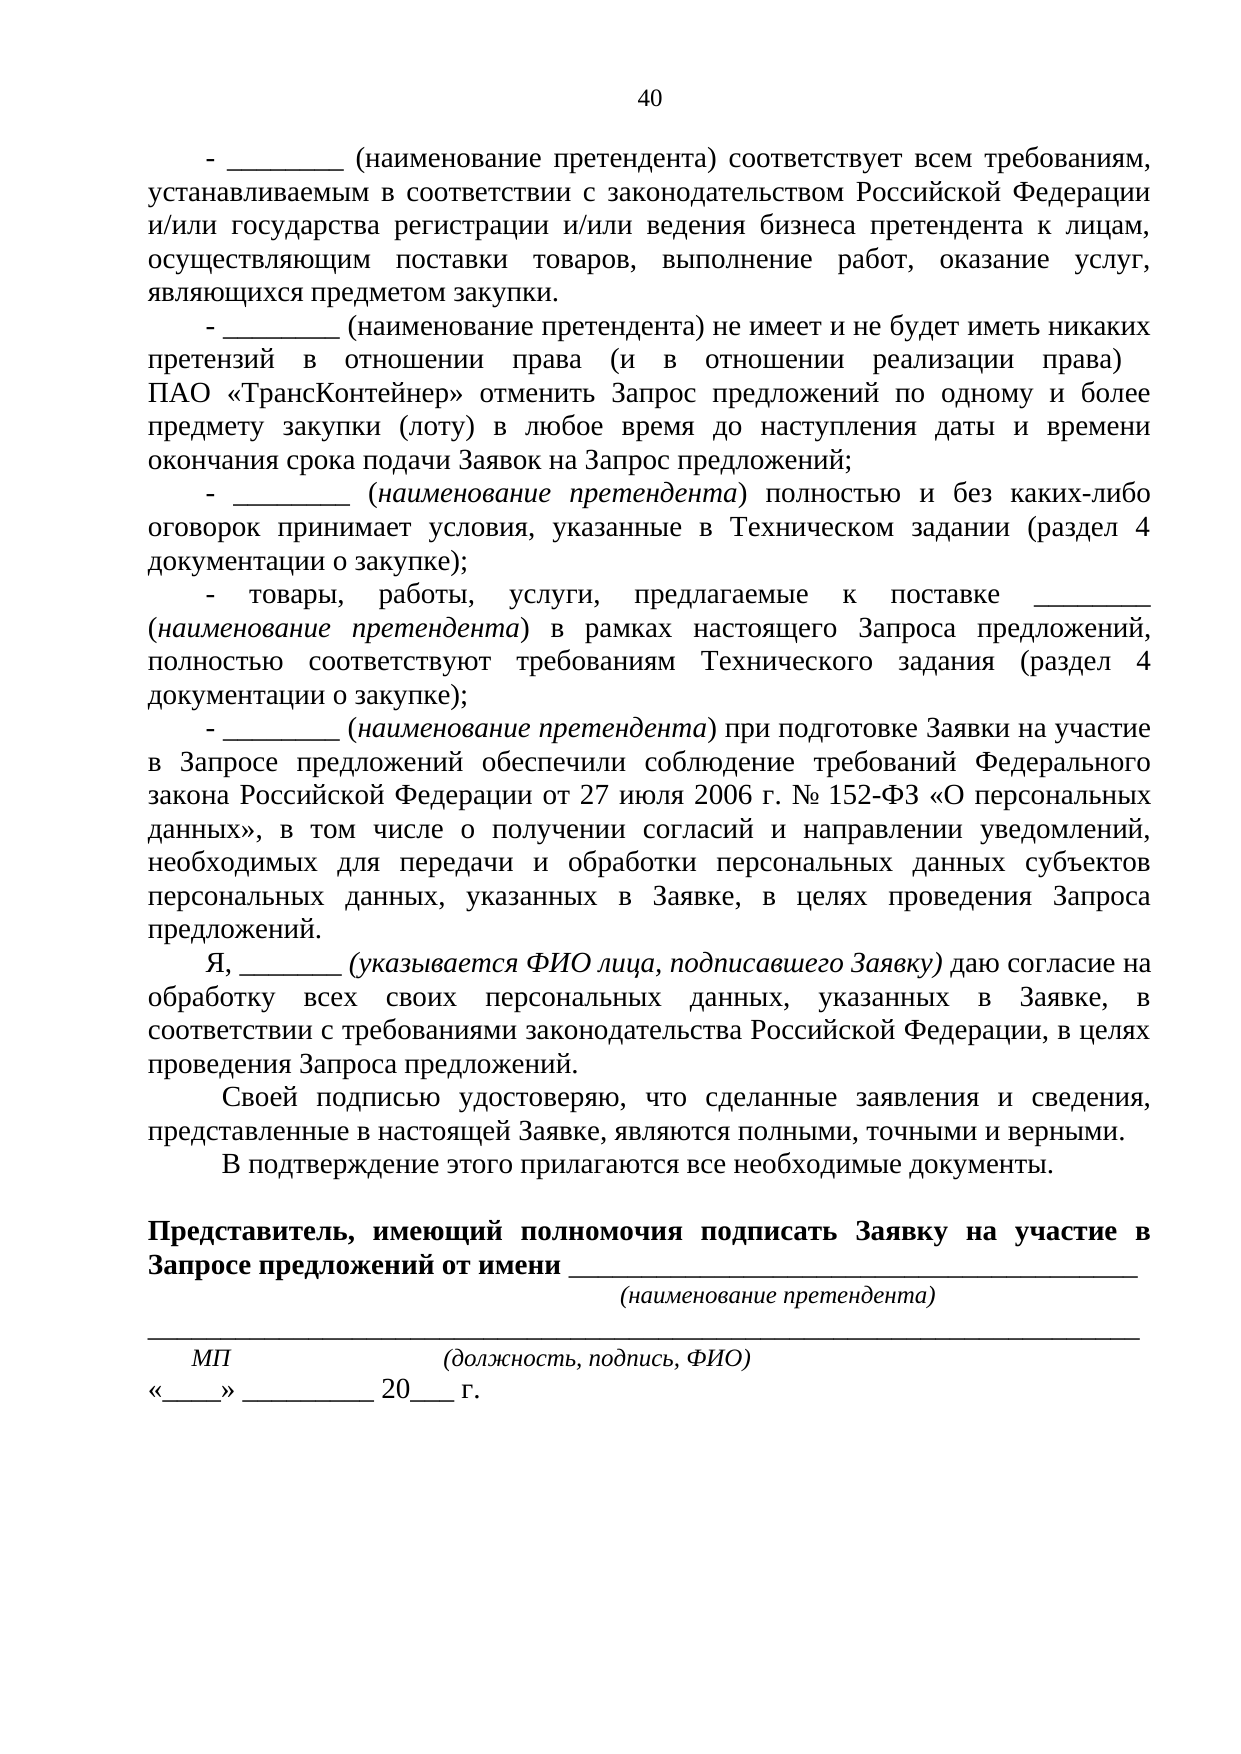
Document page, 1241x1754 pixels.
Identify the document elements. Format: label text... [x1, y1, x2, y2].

text - ________ (наименование претендента) не имеет и не будет иметь никаких претензий в отношении права (и в отношении реализации права) ПАО «ТрансКонтейнер» отменить Запрос предложений по одному и более предмету закупки (лоту) в любое время до наступления даты и времени окончания срока подачи Заявок на Запрос предложений; [148, 308, 1152, 476]
text (наименование претендента) [148, 1281, 1152, 1309]
text Я, _______ (указывается ФИО лица, подписавшего Заявку) даю согласие на обработку всех своих персональных данных, указанных в Заявке, в соответствии с требованиями законодательства Российской Федерации, в целях проведения Запроса предложений. [148, 945, 1152, 1079]
text - товары, работы, услуги, предлагаемые к поставке ________ (наименование претендента) в рамках настоящего Запроса предложений, полностью соответствуют требованиям Технического задания (раздел 4 документации о закупке); [148, 576, 1152, 710]
text Представитель, имеющий полномочия подписать Заявку на участие в Запросе предложений от имени _______________________________________ [148, 1213, 1152, 1281]
text Своей подписью удостоверяю, что сделанные заявления и сведения, представленные в настоящей Заявке, являются полными, точными и верными. [148, 1079, 1152, 1146]
text ____________________________________________________________________ [148, 1309, 1152, 1343]
text - ________ (наименование претендента) полностью и без каких-либо оговорок принимает условия, указанные в Техническом задании (раздел 4 документации о закупке); [148, 476, 1152, 576]
text В подтверждение этого прилагаются все необходимые документы. [148, 1146, 1152, 1180]
text - ________ (наименование претендента) при подготовке Заявки на участие в Запросе предложений обеспечили соблюдение требований Федерального закона Российской Федерации от 27 июля 2006 г. № 152-ФЗ «О персональных данных», в том числе о получении согласий и направлении уведомлений, необходимых для передачи и обработки персональных данных субъектов персональных данных, указанных в Заявке, в целях проведения Запроса предложений. [148, 710, 1152, 945]
text - ________ (наименование претендента) соответствует всем требованиям, устанавливаемым в соответствии с законодательством Российской Федерации и/или государства регистрации и/или ведения бизнеса претендента к лицам, осуществляющим поставки товаров, выполнение работ, оказание услуг, являющихся предметом закупки. [148, 140, 1152, 308]
text «____» _________ 20___ г. [148, 1372, 1152, 1405]
text МП (должность, подпись, ФИО) [148, 1343, 1152, 1372]
